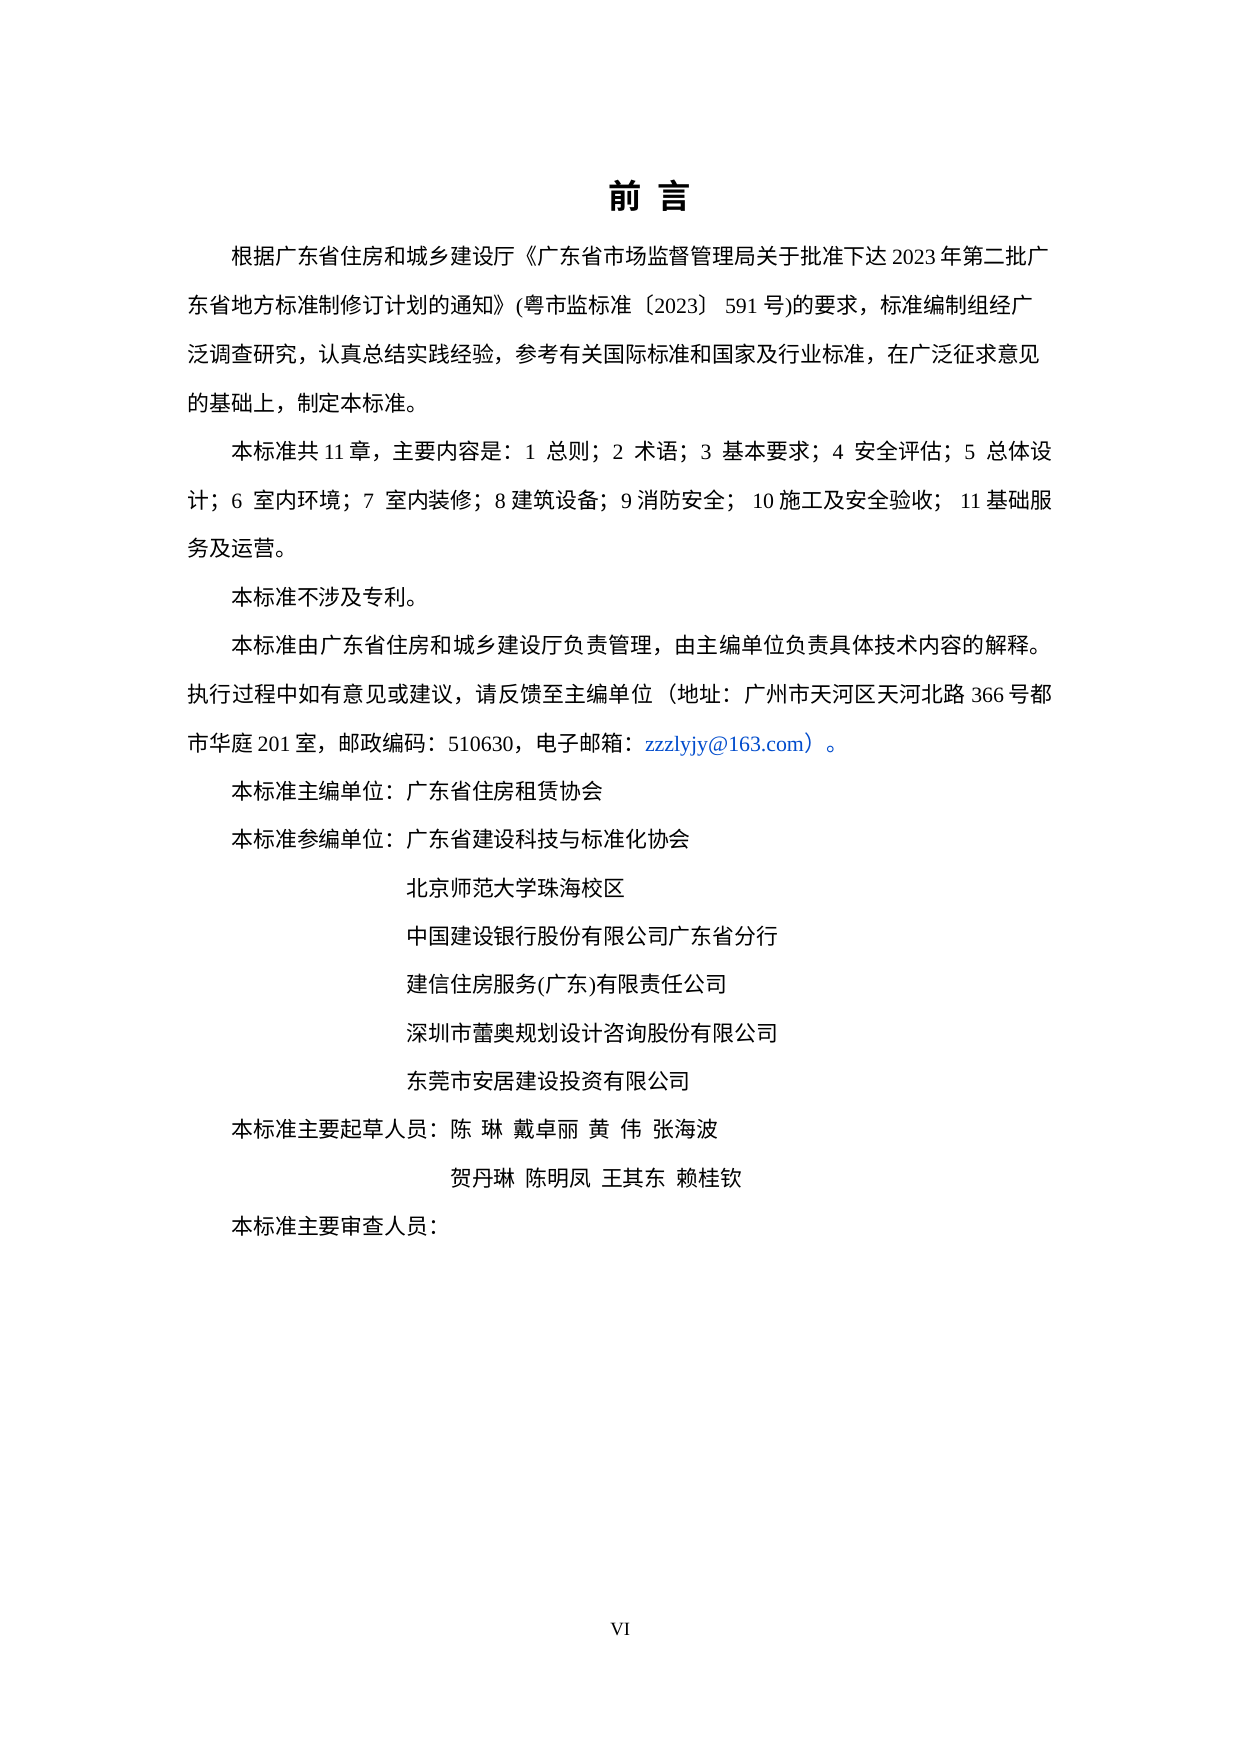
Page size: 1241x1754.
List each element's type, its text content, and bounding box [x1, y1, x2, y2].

text 贺丹琳 陈明凤 王其东 赖桂钦 [187, 1160, 1053, 1193]
text 本标准共11章，主要内容是：1 总则；2 术语；3 基本要求；4 安全评估；5 总体设计；6 室内环境；7 室内装修；8 建筑设备；9 消防安全； 10 施工及安全验收； 11 基础服务及运营。 [187, 433, 1053, 563]
text 本标准主要审查人员： [187, 1208, 1053, 1241]
text 本标准主要起草人员：陈 琳 戴卓丽 黄 伟 张海波 [187, 1112, 1053, 1144]
text 本标准主编单位：广东省住房租赁协会 [187, 773, 1053, 806]
text 中国建设银行股份有限公司广东省分行 [187, 918, 1053, 951]
text 本标准参编单位：广东省建设科技与标准化协会 [187, 822, 1053, 854]
text 东莞市安居建设投资有限公司 [187, 1063, 1053, 1096]
text 建信住房服务(广东)有限责任公司 [187, 967, 1053, 999]
text 北京师范大学珠海校区 [187, 870, 1053, 903]
text 本标准由广东省住房和城乡建设厅负责管理，由主编单位负责具体技术内容的解释。执行过程中如有意见或建议，请反馈至主编单位（地址：广州市天河区天河北路366号都市华庭201室，邮政编码：510630，电子邮箱：zzzlyjy@163.com）。 [187, 628, 1053, 758]
text 深圳市蕾奥规划设计咨询股份有限公司 [187, 1015, 1053, 1048]
text 前 言 [187, 162, 1053, 227]
text 根据广东省住房和城乡建设厅《广东省市场监督管理局关于批准下达2023年第二批广东省地方标准制修订计划的通知》(粤市监标准〔2023〕 591 号)的要求，标准编制组经广泛调查研究，认真总结实践经验，参考有关国际标准和国家及行业标准，在广泛征求意见的基础上，制定本标准。 [187, 239, 1053, 418]
text 本标准不涉及专利。 [187, 579, 1053, 612]
